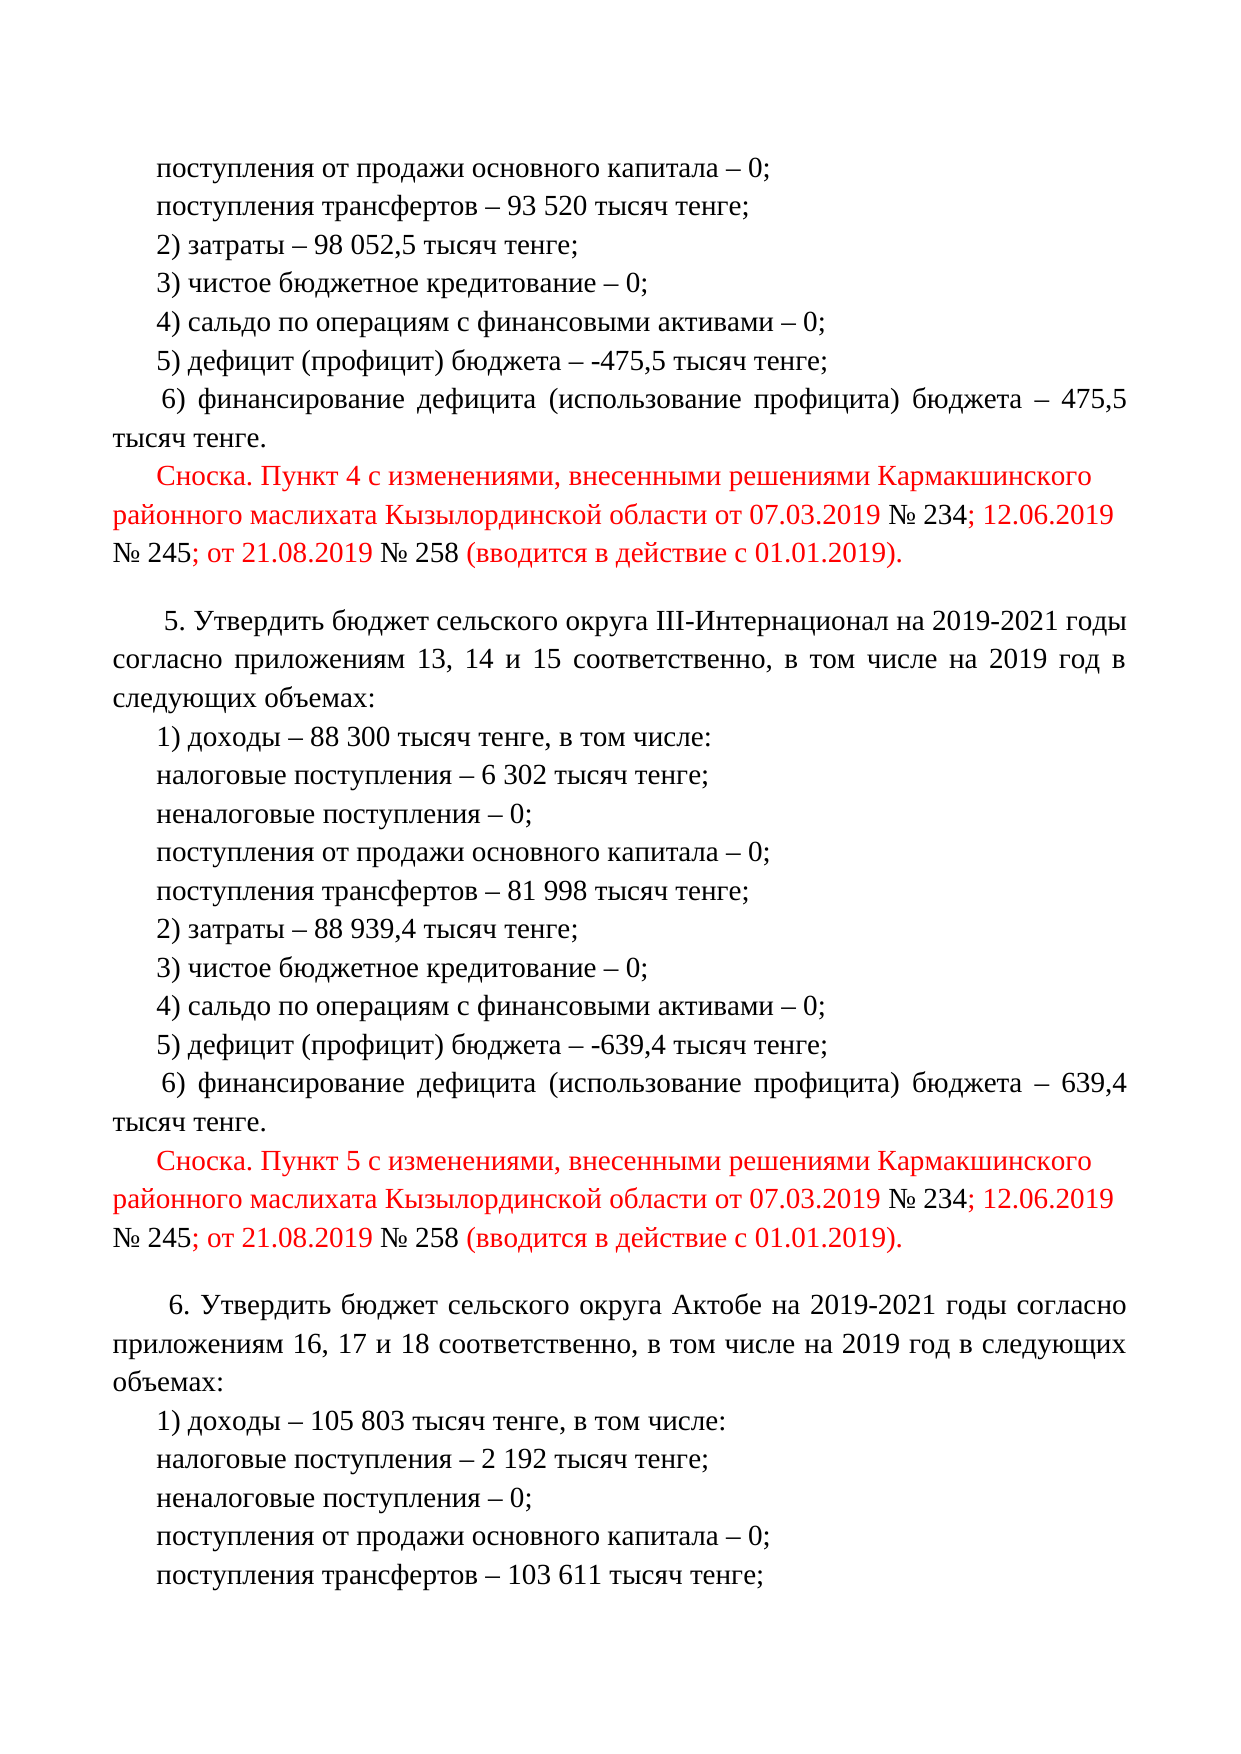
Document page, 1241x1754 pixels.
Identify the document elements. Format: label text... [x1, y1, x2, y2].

text 2) затраты – 98 052,5 тысяч тенге; [112, 227, 1128, 261]
text поступления от продажи основного капитала – 0; [112, 834, 1128, 868]
text 4) сальдо по операциям с финансовыми активами – 0; [112, 304, 1128, 338]
text неналоговые поступления – 0; [112, 1480, 1128, 1513]
text 6. Утвердить бюджет сельского округа Актобе на 2019-2021 годы согласно приложениям 16, 17 и 18 соответственно, в том числе на 2019 год в следующих объемах: [112, 1287, 1128, 1398]
text 1) доходы – 88 300 тысяч тенге, в том числе: [112, 719, 1128, 752]
text 3) чистое бюджетное кредитование – 0; [112, 266, 1128, 299]
text 5) дефицит (профицит) бюджета – -639,4 тысяч тенге; [112, 1027, 1128, 1061]
text 1) доходы – 105 803 тысяч тенге, в том числе: [112, 1403, 1128, 1436]
text 6) финансирование дефицита (использование профицита) бюджета – 475,5 тысяч тенге. [112, 381, 1128, 453]
text 5) дефицит (профицит) бюджета – -475,5 тысяч тенге; [112, 343, 1128, 376]
text неналоговые поступления – 0; [112, 796, 1128, 829]
text 4) сальдо по операциям с финансовыми активами – 0; [112, 988, 1128, 1022]
text поступления трансфертов – 81 998 тысяч тенге; [112, 873, 1128, 906]
text налоговые поступления – 6 302 тысяч тенге; [112, 757, 1128, 791]
text 5. Утвердить бюджет сельского округа ІІІ-Интернационал на 2019-2021 годы согласно приложениям 13, 14 и 15 соответственно, в том числе на 2019 год в следующих объемах: [112, 603, 1128, 714]
text поступления от продажи основного капитала – 0; [112, 150, 1128, 183]
text 3) чистое бюджетное кредитование – 0; [112, 950, 1128, 983]
text 6) финансирование дефицита (использование профицита) бюджета – 639,4 тысяч тенге. [112, 1066, 1128, 1138]
text 2) затраты – 88 939,4 тысяч тенге; [112, 911, 1128, 945]
text поступления трансфертов – 93 520 тысяч тенге; [112, 188, 1128, 222]
text поступления трансфертов – 103 611 тысяч тенге; [112, 1557, 1128, 1591]
text поступления от продажи основного капитала – 0; [112, 1518, 1128, 1552]
text Сноска. Пункт 5 с изменениями, внесенными решениями Кармакшинского районного маслихата Кызылординской области от 07.03.2019 № 234; 12.06.2019 № 245; от 21.08.2019 № 258 (вводится в действие с 01.01.2019). [112, 1143, 1128, 1283]
text налоговые поступления – 2 192 тысяч тенге; [112, 1441, 1128, 1475]
text Сноска. Пункт 4 с изменениями, внесенными решениями Кармакшинского районного маслихата Кызылординской области от 07.03.2019 № 234; 12.06.2019 № 245; от 21.08.2019 № 258 (вводится в действие с 01.01.2019). [112, 458, 1128, 599]
